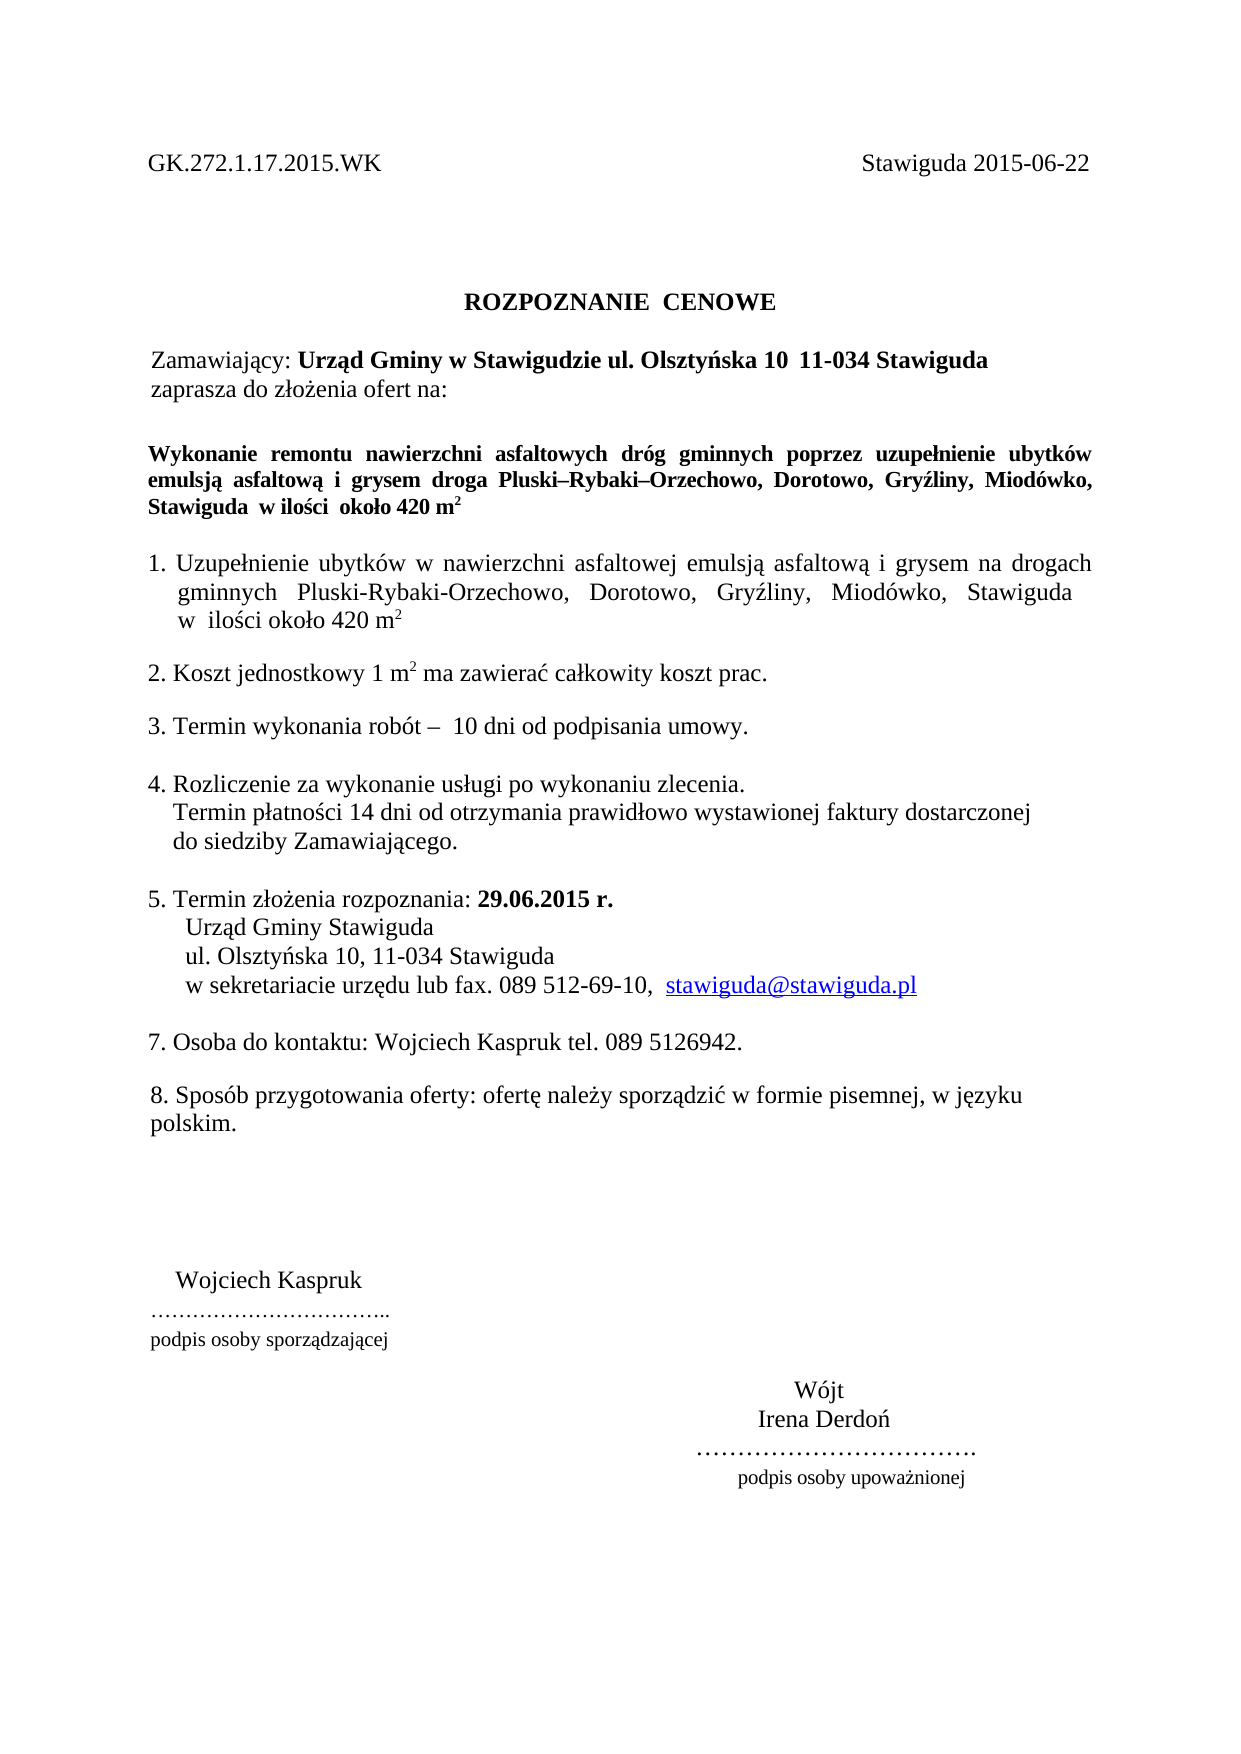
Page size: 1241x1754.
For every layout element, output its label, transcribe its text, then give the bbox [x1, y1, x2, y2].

text ROZPOZNANIE CENOWE [148, 287, 1093, 315]
text podpis osoby upoważnionej [150, 1461, 1093, 1490]
text 2. Koszt jednostkowy 1 m2 ma zawierać całkowity koszt prac. [148, 658, 1093, 687]
text …………………………….. [150, 1294, 1093, 1323]
text w sekretariacie urzędu lub fax. 089 512-69-10, stawiguda@stawiguda.pl [148, 970, 1093, 999]
text podpis osoby sporządzającej [150, 1323, 1093, 1352]
text ……………………………. [150, 1433, 1093, 1461]
text 3. Termin wykonania robót – 10 dni od podpisania umowy. [148, 711, 1093, 740]
text 4. Rozliczenie za wykonanie usługi po wykonaniu zlecenia. [148, 769, 1093, 797]
text Urząd Gminy Stawiguda [148, 912, 1093, 941]
text 8. Sposób przygotowania oferty: ofertę należy sporządzić w formie pisemnej, w języku polskim. [150, 1080, 1093, 1137]
text 5. Termin złożenia rozpoznania: 29.06.2015 r. [148, 884, 1093, 912]
text Wojciech Kaspruk [150, 1266, 1093, 1294]
text 7. Osoba do kontaktu: Wojciech Kaspruk tel. 089 5126942. [148, 1027, 1093, 1056]
text Irena Derdoń [150, 1404, 1093, 1433]
text Zamawiający: Urząd Gminy w Stawigudzie ul. Olsztyńska 10 11-034 Stawiguda [151, 345, 1093, 374]
text GK.272.1.17.2015.WK Stawiguda 2015-06-22 [148, 148, 1093, 176]
text Wójt [150, 1376, 1093, 1404]
text Termin płatności 14 dni od otrzymania prawidłowo wystawionej faktury dostarczonej do siedziby Zamawiającego. [173, 797, 1093, 855]
text 1. Uzupełnienie ubytków w nawierzchni asfaltowej emulsją asfaltową i grysem na drogach gminnych Pluski-Rybaki-Orzechowo, Dorotowo, Gryźliny, Miodówko, Stawiguda w ilości około 420 m2 [148, 548, 1093, 634]
text zaprasza do złożenia ofert na: [151, 374, 757, 404]
text ul. Olsztyńska 10, 11-034 Stawiguda [148, 941, 1093, 970]
text Wykonanie remontu nawierzchni asfaltowych dróg gminnych poprzez uzupełnienie ubytków emulsją asfaltową i grysem droga Pluski–Rybaki–Orzechowo, Dorotowo, Gryźliny, Miodówko, Stawiguda w ilości około 420 m2 [148, 440, 1093, 519]
